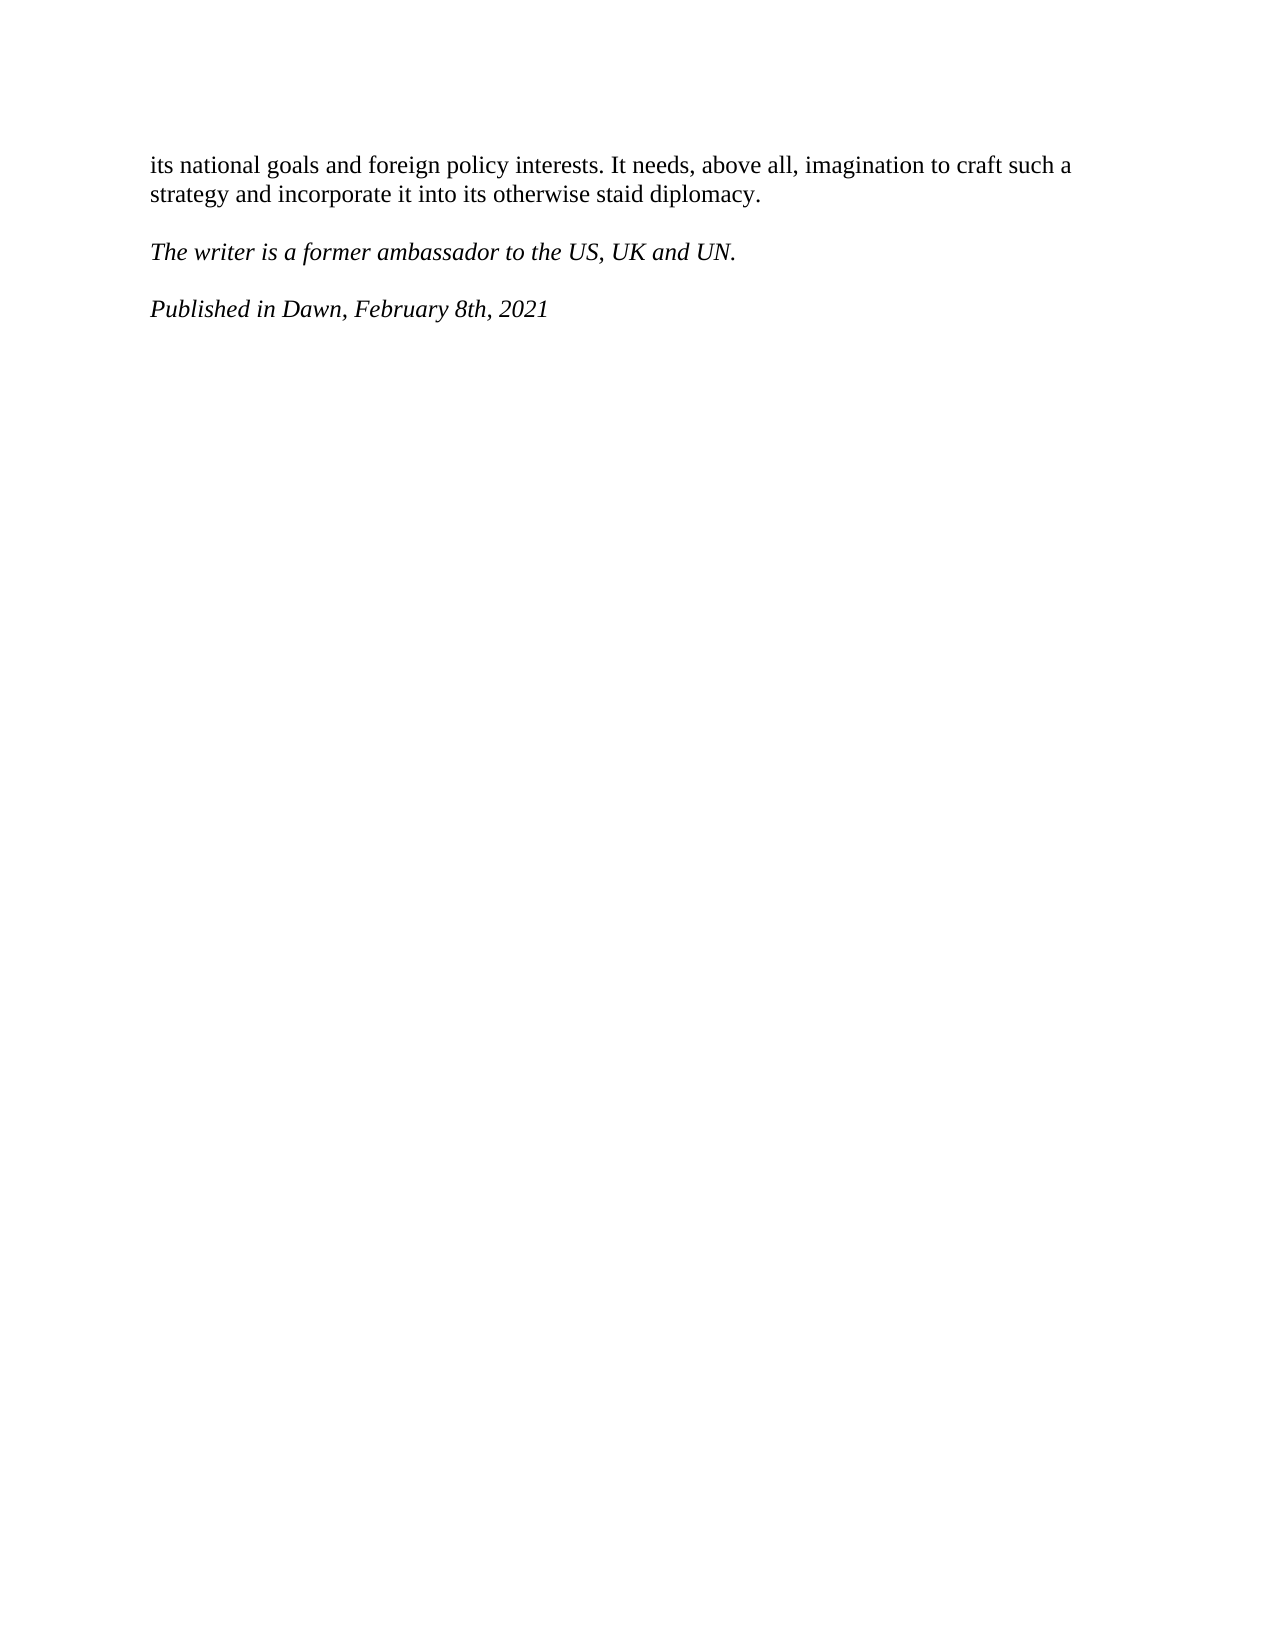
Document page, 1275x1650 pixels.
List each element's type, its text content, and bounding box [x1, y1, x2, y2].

text Published in Dawn, February 8th, 2021 [150, 294, 1125, 323]
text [150, 150, 1125, 207]
text The writer is a former ambassador to the US, UK and UN. [150, 237, 1125, 265]
